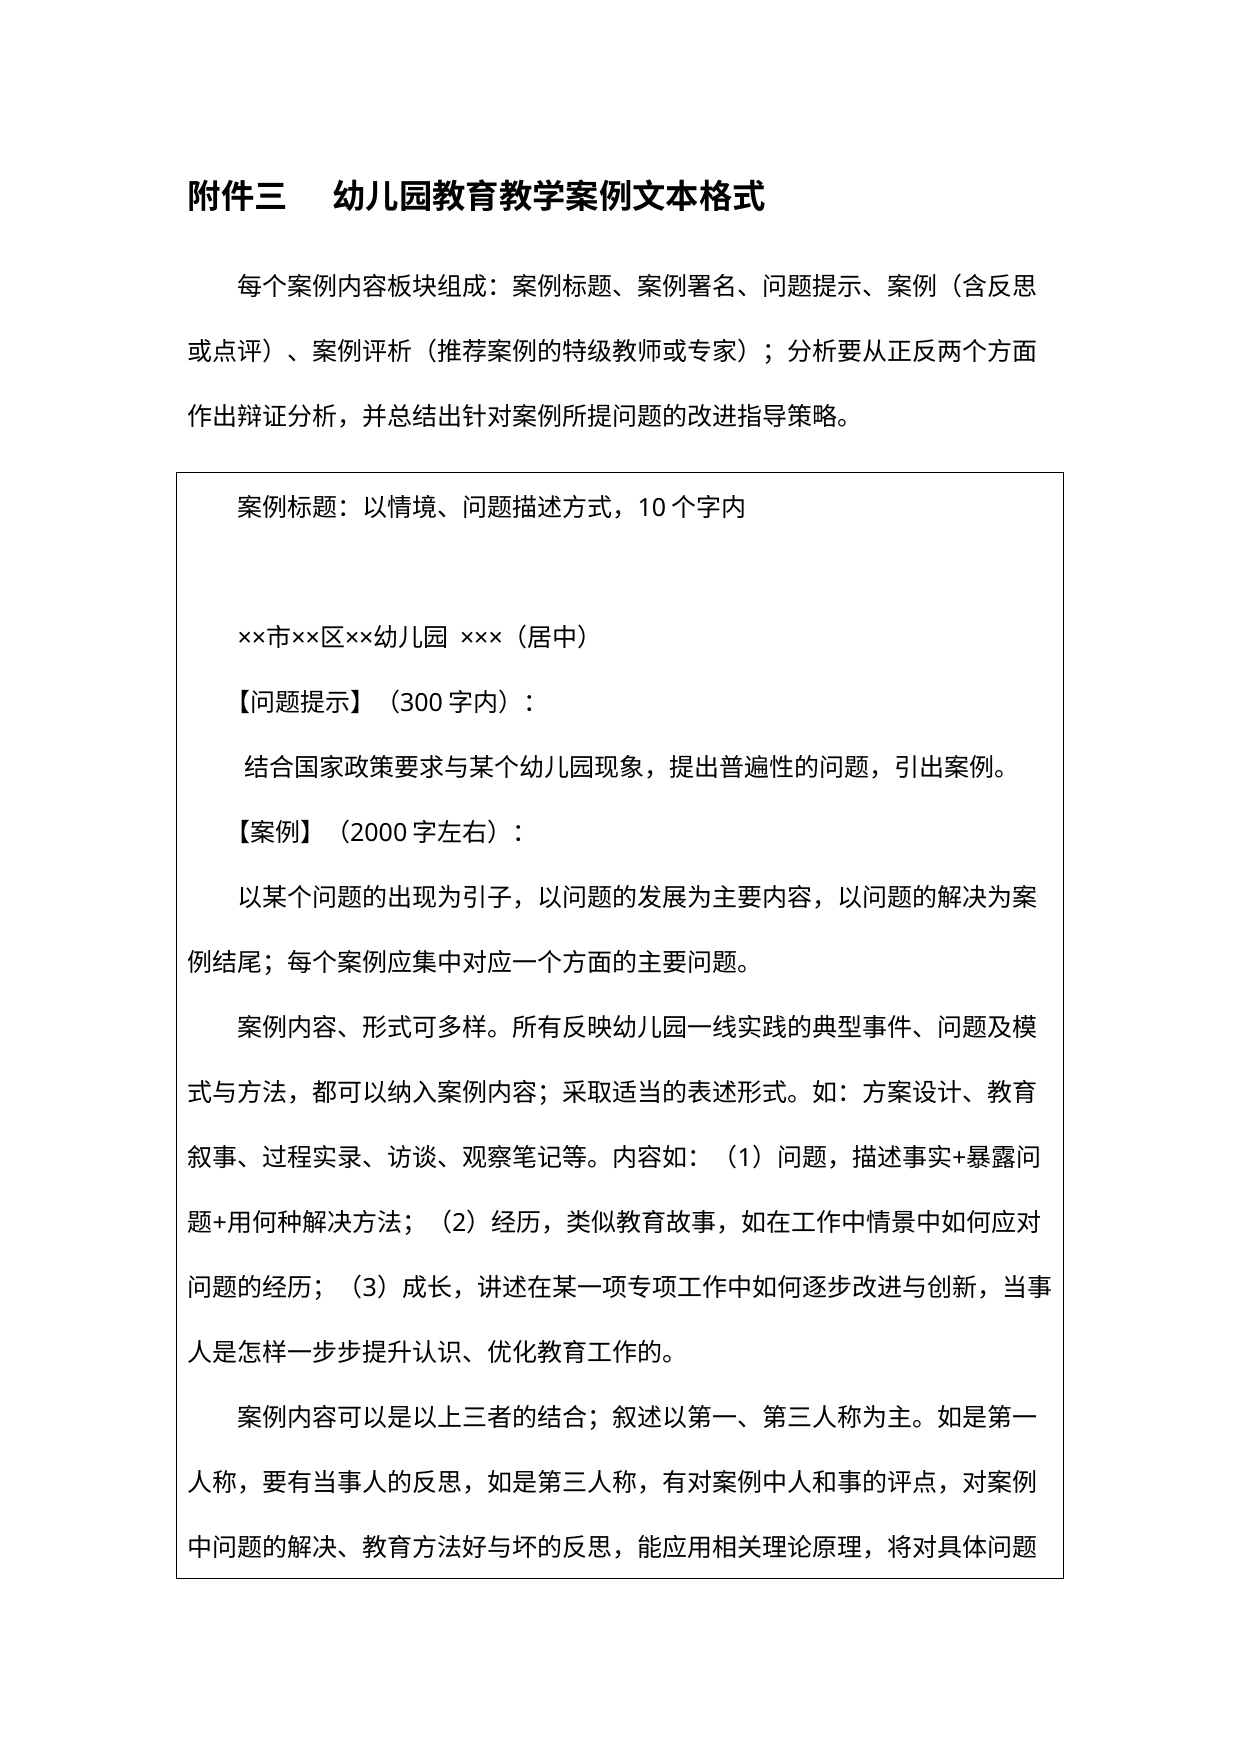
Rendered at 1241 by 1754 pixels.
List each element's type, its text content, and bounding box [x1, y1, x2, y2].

text 附件三 幼儿园教育教学案例文本格式 [187, 162, 1053, 227]
text 每个案例内容板块组成：案例标题、案例署名、问题提示、案例（含反思或点评）、案例评析（推荐案例的特级教师或专家）；分析要从正反两个方面作出辩证分析，并总结出针对案例所提问题的改进指导策略。 [187, 252, 1053, 447]
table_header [177, 473, 1063, 1578]
